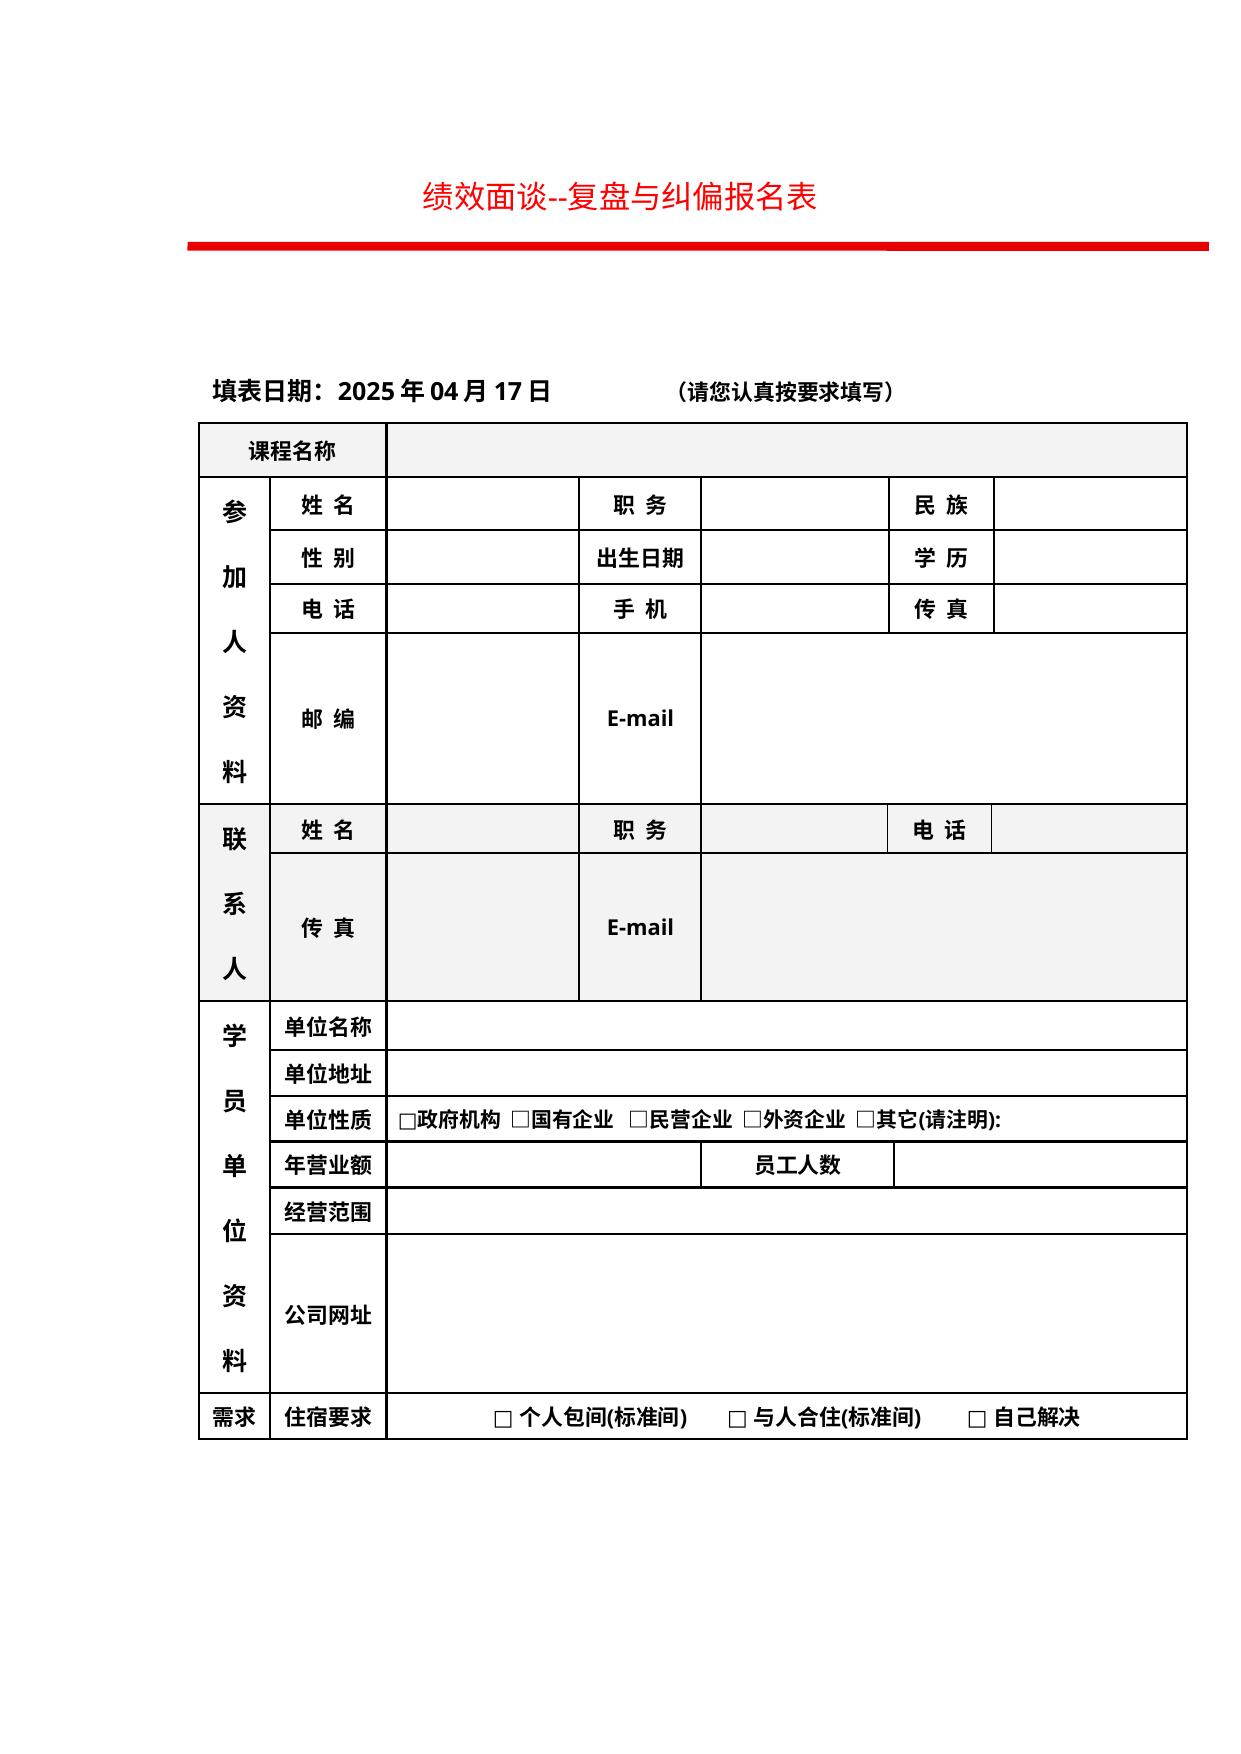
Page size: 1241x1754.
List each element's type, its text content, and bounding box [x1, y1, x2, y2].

table_cell [995, 478, 1186, 529]
table_cell 学 员 单 位 资 料 [200, 1002, 269, 1392]
table_cell 传 真 [890, 585, 993, 632]
table_header [388, 424, 1186, 476]
table_header 课程名称 [200, 424, 385, 476]
table_cell 单位性质 [271, 1097, 385, 1140]
table_cell [702, 854, 1186, 1000]
table_cell 电 话 [271, 585, 385, 632]
table_cell 经营范围 [271, 1189, 385, 1233]
table_cell E-mail [580, 854, 700, 1000]
text 填表日期：2025年04月17日 （请您认真按要求填写） [187, 357, 1053, 422]
table_cell □ 个人包间(标准间) □ 与人合住(标准间) □ 自己解决 [388, 1394, 1186, 1438]
table_cell 出生日期 [580, 531, 700, 582]
table_cell 公司网址 [271, 1235, 385, 1392]
table_cell [388, 1002, 1186, 1049]
table_cell 邮 编 [271, 634, 385, 803]
table_cell [388, 1143, 700, 1186]
text 绩效面谈--复盘与纠偏报名表 [187, 162, 1053, 227]
table_cell [992, 805, 1186, 852]
table_cell [388, 531, 578, 582]
table_cell 需求 [200, 1394, 269, 1438]
table_cell [388, 478, 578, 529]
table_cell [388, 585, 578, 632]
table_cell 电 话 [888, 805, 991, 852]
table_cell [702, 478, 888, 529]
table_cell 住宿要求 [271, 1394, 385, 1438]
table_cell [702, 805, 887, 852]
table_cell [702, 634, 1186, 803]
table_cell [895, 1143, 1186, 1186]
table_cell 参加人资料 [200, 478, 269, 803]
table_cell 手 机 [580, 585, 700, 632]
table_cell 传 真 [271, 854, 385, 1000]
table_cell [388, 805, 578, 852]
table_cell 年营业额 [271, 1143, 385, 1186]
table_cell E-mail [580, 634, 700, 803]
table_cell 性 别 [271, 531, 385, 582]
table_cell [388, 854, 578, 1000]
table_cell 单位地址 [271, 1051, 385, 1095]
table_cell 姓 名 [271, 805, 385, 852]
table_cell □政府机构 □国有企业 □民营企业 □外资企业 □其它(请注明): [388, 1097, 1186, 1140]
table_cell [388, 1051, 1186, 1095]
table_cell [995, 585, 1186, 632]
table_cell 学 历 [890, 531, 993, 582]
table_cell 员工人数 [702, 1143, 893, 1186]
table_cell 单位名称 [271, 1002, 385, 1049]
table_cell [388, 1189, 1186, 1233]
table_cell [388, 634, 578, 803]
table_cell 联 系 人 [200, 805, 269, 1000]
table_cell [702, 585, 888, 632]
table_cell 职 务 [580, 805, 700, 852]
table_cell [702, 531, 888, 582]
table_cell 民 族 [890, 478, 993, 529]
table_cell 姓 名 [271, 478, 385, 529]
table_cell [388, 1235, 1186, 1392]
table_cell 职 务 [580, 478, 700, 529]
table_cell [995, 531, 1186, 582]
